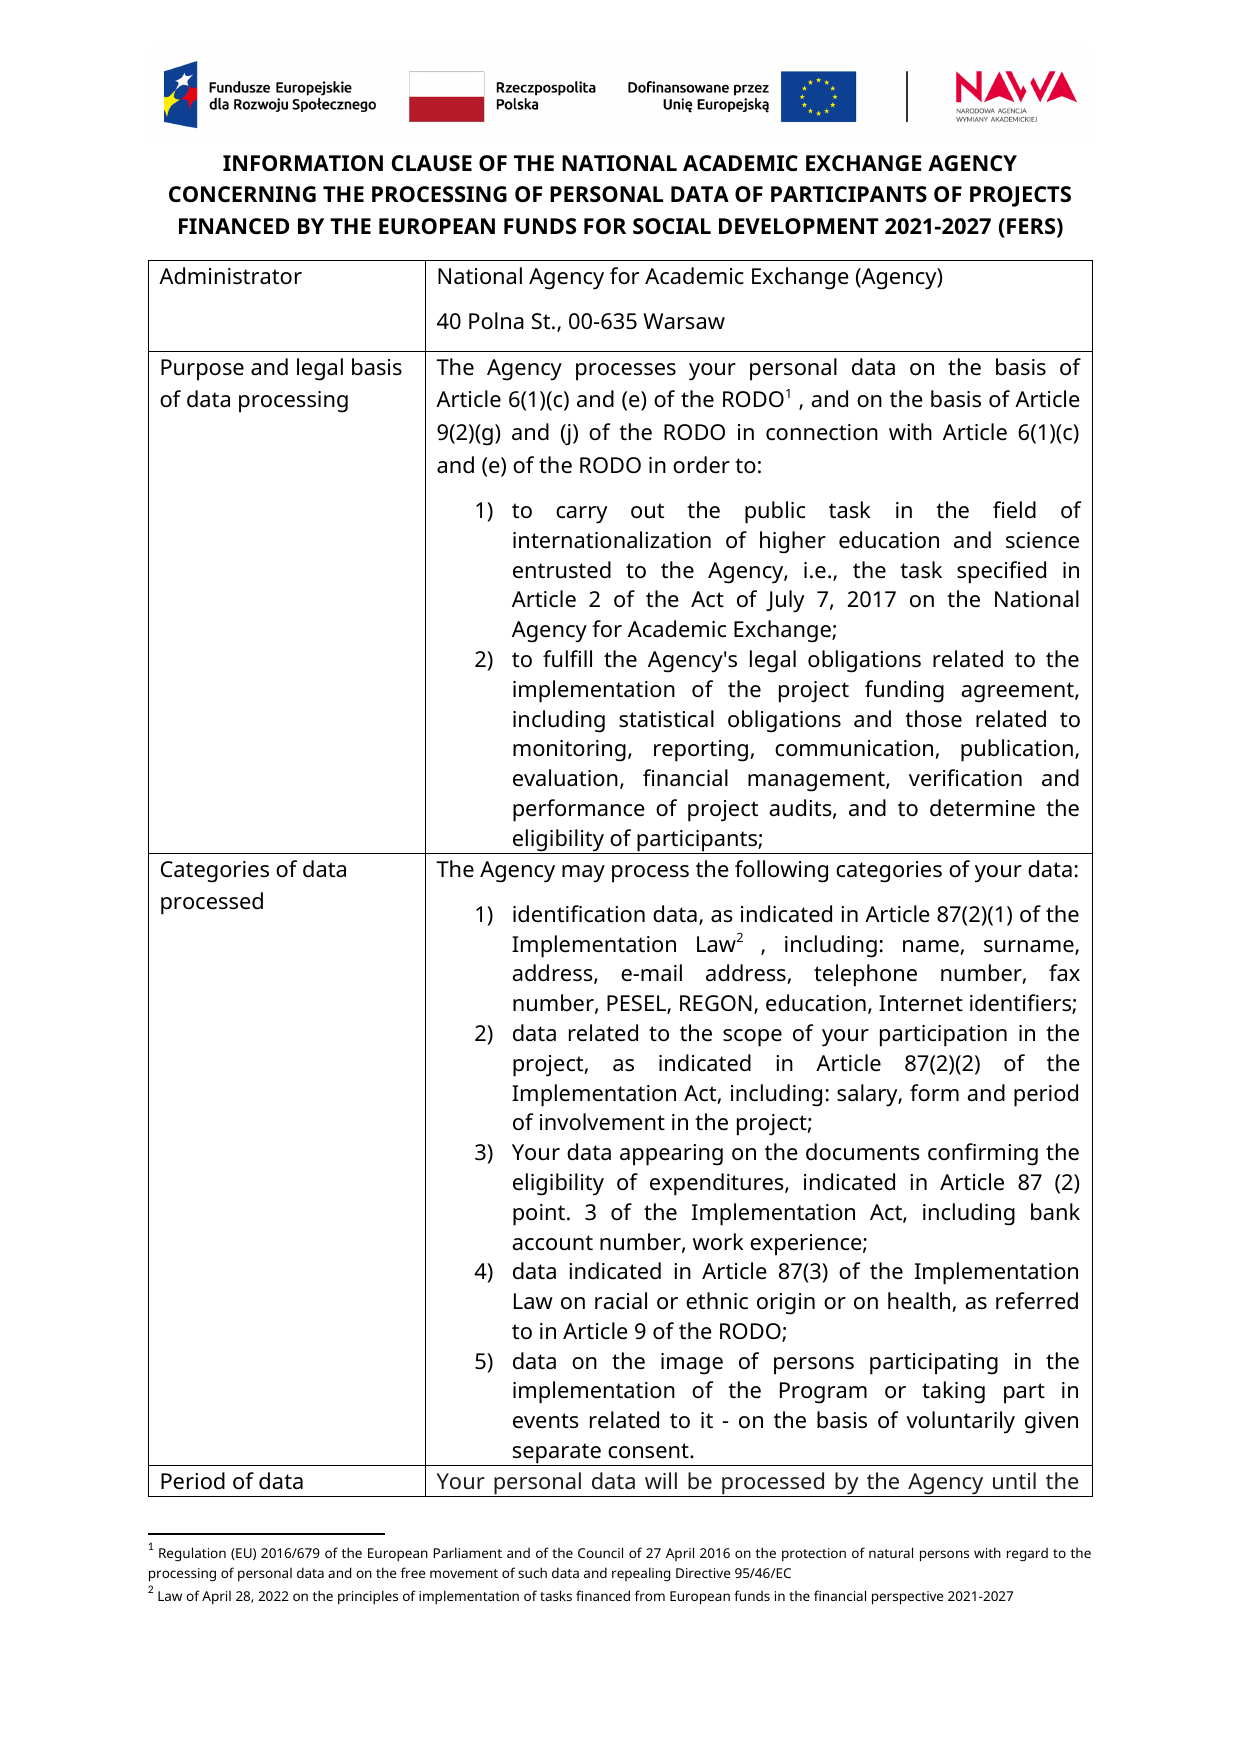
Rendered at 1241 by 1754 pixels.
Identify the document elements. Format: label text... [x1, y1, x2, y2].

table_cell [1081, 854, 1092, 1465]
table_cell Purpose and legal basis of data processing [149, 352, 425, 852]
table_header Administrator [149, 261, 425, 351]
picture [147, 44, 1093, 145]
table_cell Period of data processing [149, 1466, 425, 1496]
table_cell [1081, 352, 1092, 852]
table_cell Categories of data processed [149, 854, 425, 1465]
table_header National Agency for Academic Exchange (Agency) 40 Polna St., 00-635 Warsaw [426, 261, 1092, 351]
text INFORMATION CLAUSE OF THE NATIONAL ACADEMIC EXCHANGE AGENCY CONCERNING THE PROCESSING OF PERSONAL DATA OF PARTICIPANTS OF PROJECTS FINANCED BY THE EUROPEAN FUNDS FOR SOCIAL DEVELOPMENT 2021-2027 (FERS) [148, 148, 1093, 241]
